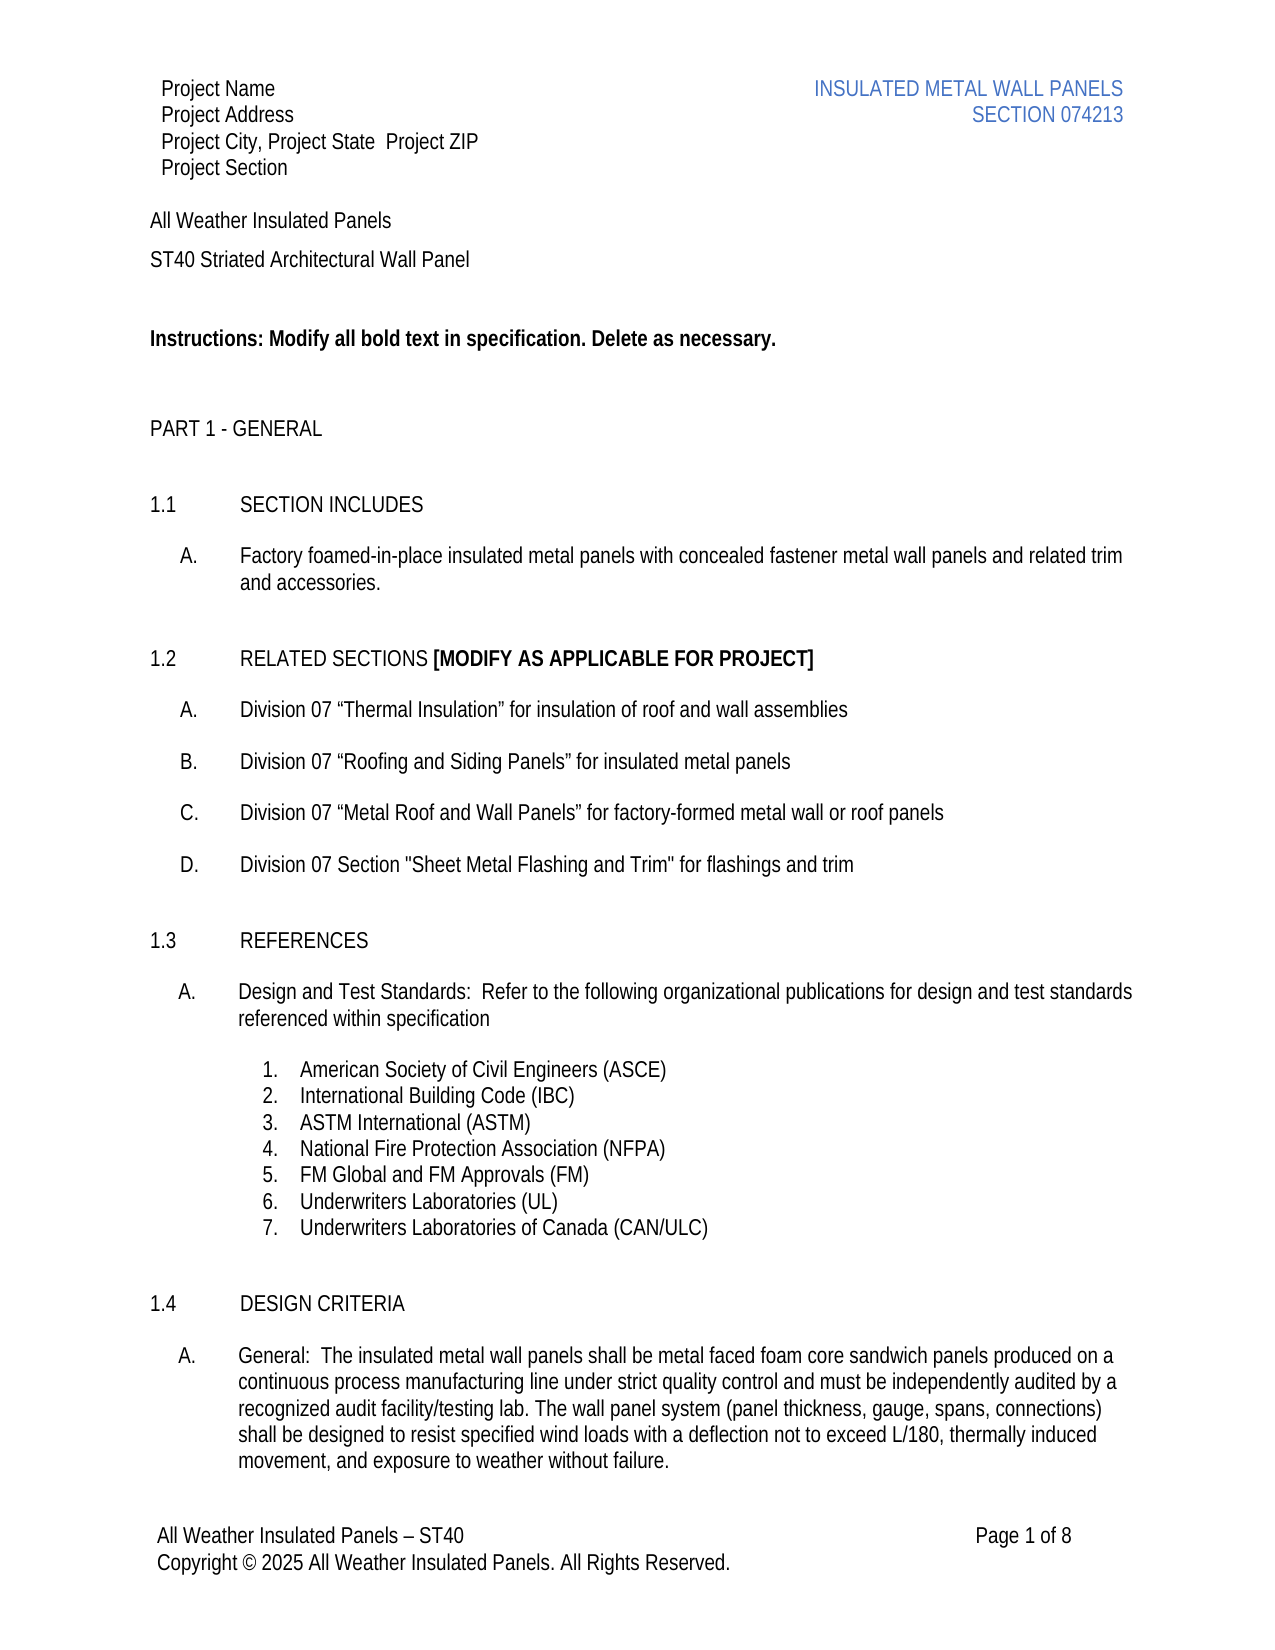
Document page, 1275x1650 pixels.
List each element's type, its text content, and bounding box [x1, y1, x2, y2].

text National Fire Protection Association (NFPA) [262, 1135, 1134, 1161]
text GENERAL [150, 415, 1134, 441]
text Section INCLUDES [150, 491, 1134, 517]
text RELATed SECTIONS [Modify as applicable for project] [150, 645, 1134, 671]
text General: The insulated metal wall panels shall be metal faced foam core sandwich panels produced on a continuous process manufacturing line under strict quality control and must be independently audited by a recognized audit facility/testing lab. The wall panel system (panel thickness, gauge, spans, connections) shall be designed to resist specified wind loads with a deflection not to exceed L/180, thermally induced movement, and exposure to weather without failure. [178, 1342, 1134, 1473]
text Division 07 Section "Sheet Metal Flashing and Trim" for flashings and trim [180, 851, 1134, 877]
text Division 07 “Metal Roof and Wall Panels” for factory-formed metal wall or roof panels [180, 799, 1134, 826]
text REFERENCES [150, 927, 1134, 953]
text International Building Code (IBC) [262, 1082, 1134, 1109]
text Factory foamed-in-place insulated metal panels with concealed fastener metal wall panels and related trim and accessories. [180, 542, 1134, 595]
text ASTM International (ASTM) [262, 1109, 1134, 1135]
text Division 07 “Thermal Insulation” for insulation of roof and wall assemblies [180, 696, 1134, 723]
text Design and Test Standards: Refer to the following organizational publications for design and test standards referenced within specification [178, 978, 1134, 1031]
text American Society of Civil Engineers (ASCE) [262, 1056, 1134, 1082]
text FM Global and FM Approvals (FM) [262, 1161, 1134, 1188]
text Instructions: Modify all bold text in specification. Delete as necessary. [150, 325, 1134, 352]
text DESIGN CRITERIA [150, 1290, 1134, 1317]
text All Weather Insulated Panels [150, 207, 1134, 233]
text ST40 Striated Architectural Wall Panel [150, 246, 1134, 273]
text Division 07 “Roofing and Siding Panels” for insulated metal panels [180, 748, 1134, 774]
text Underwriters Laboratories (UL) [262, 1188, 1134, 1214]
text Underwriters Laboratories of Canada (CAN/ULC) [262, 1214, 1134, 1240]
